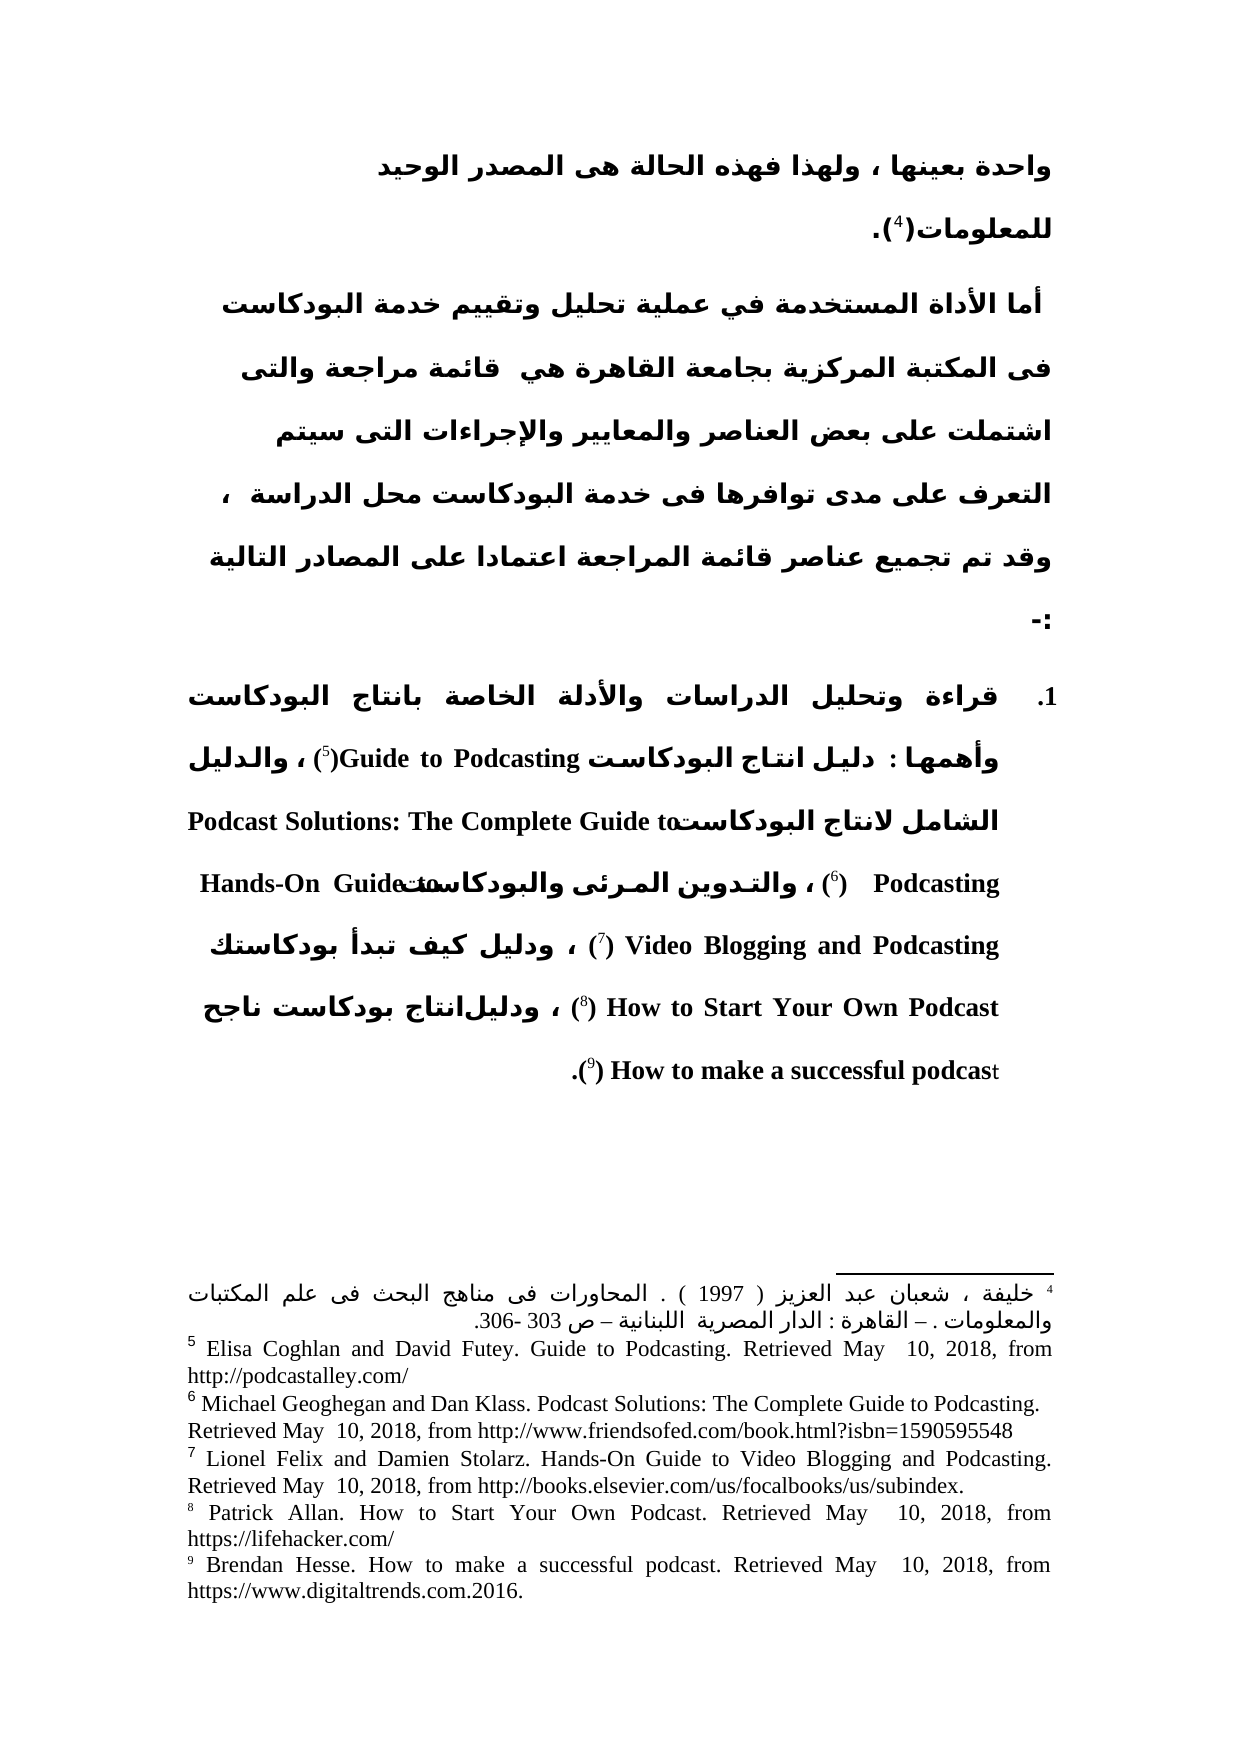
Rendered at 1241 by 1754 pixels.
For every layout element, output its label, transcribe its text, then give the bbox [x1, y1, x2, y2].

list قراءة وتحليل الدراسات والأدلة الخاصة بانتاج البودكاست وأهمها : دليل انتاج البودكاست Guide to Podcasting() ، والدليل الشامل لانتاج البودكاست Podcast Solutions: The Complete Guide to Podcasting () ، والتدوين المرئى والبودكاست Hands-On Guide to Video Blogging and Podcasting () ، ودليل كيف تبدأ بودكاستك How to Start Your Own Podcast () ، ودليل انتاج بودكاست ناجح How to make a successful podcast (). [187, 680, 1037, 1085]
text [187, 150, 1053, 245]
text أما الأداة المستخدمة في عملية تحليل وتقييم خدمة البودكاست فى المكتبة المركزية بجامعة القاهرة هي قائمة مراجعة والتى اشتملت على بعض العناصر والمعايير والإجراءات التى سيتم التعرف على مدى توافرها فى خدمة البودكاست محل الدراسة ، وقد تم تجميع عناصر قائمة المراجعة اعتمادا على المصادر التالية :- [187, 289, 1053, 636]
